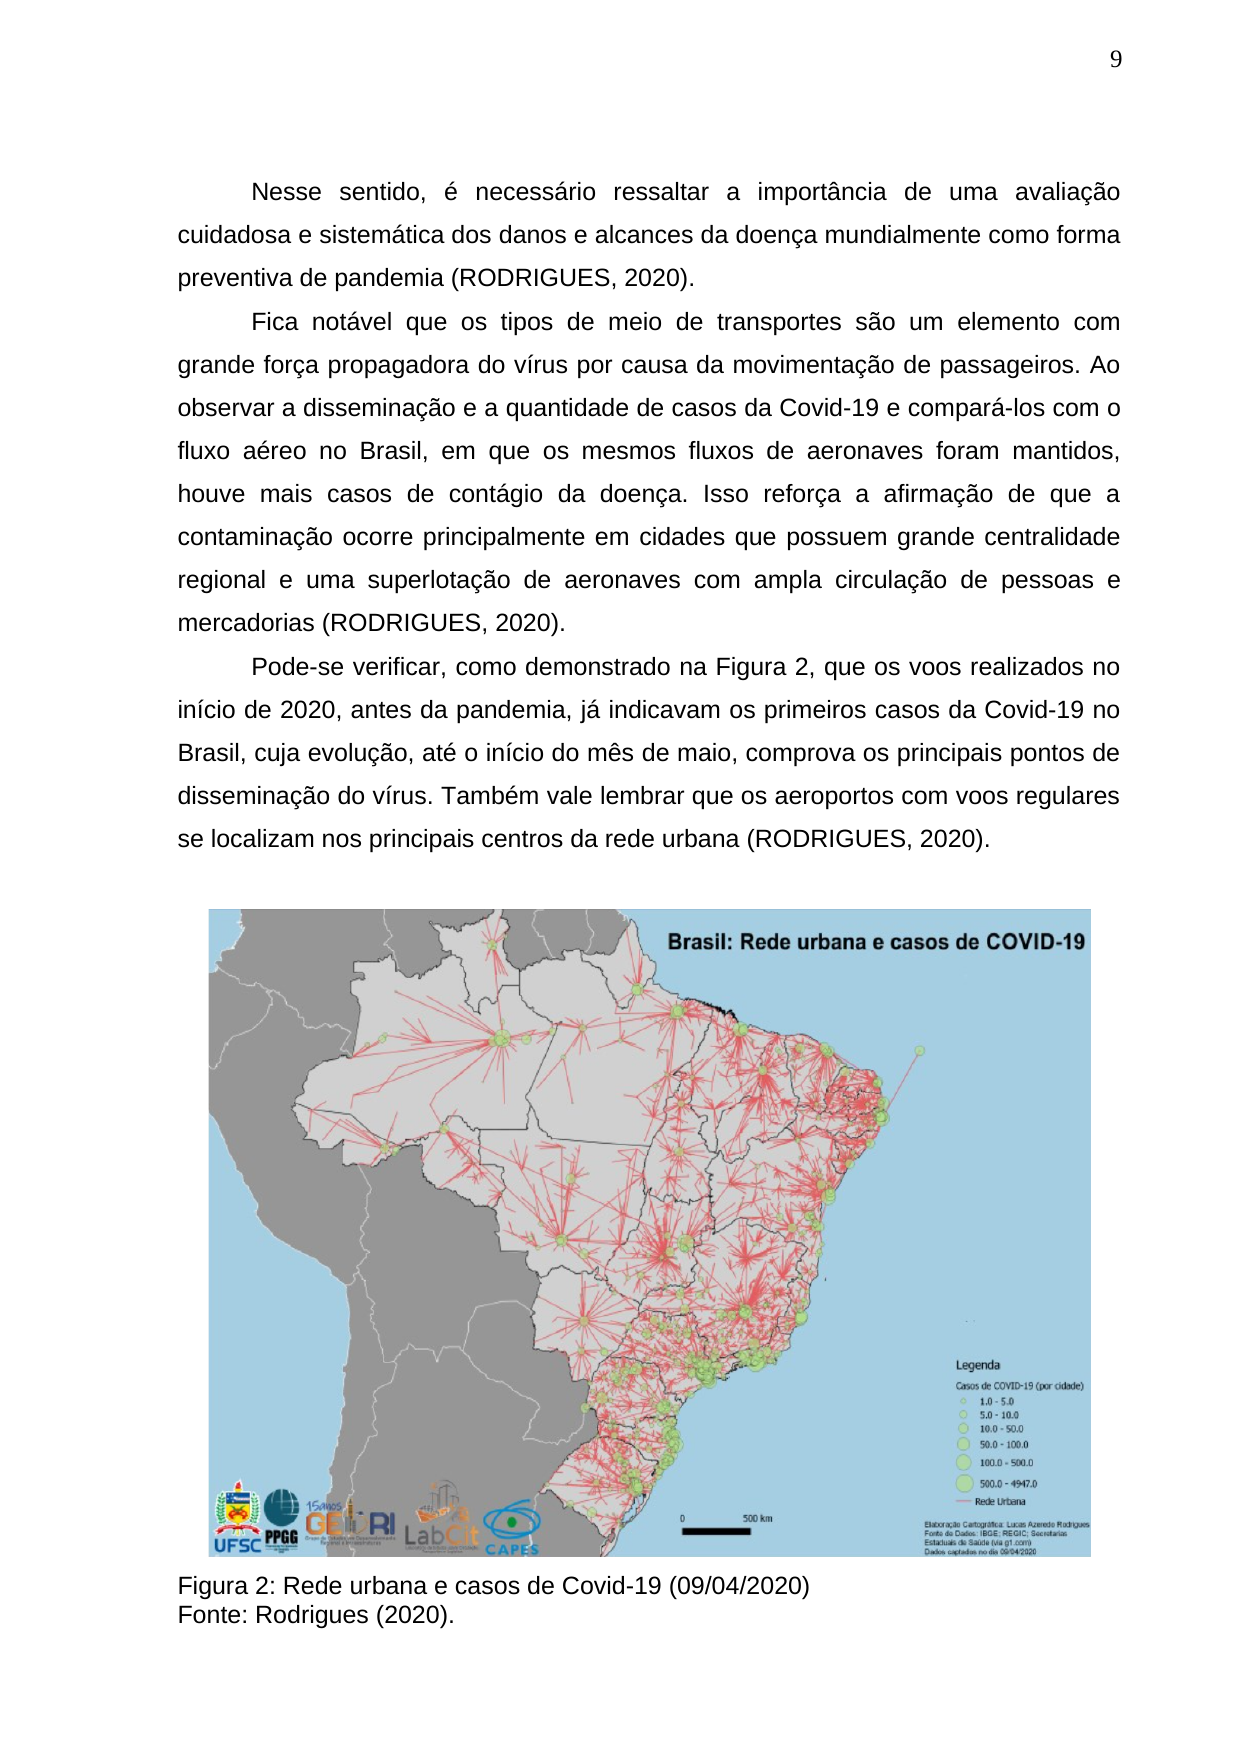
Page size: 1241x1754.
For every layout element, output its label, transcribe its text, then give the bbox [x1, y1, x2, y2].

text Figura 2: Rede urbana e casos de Covid-19 (09/04/2020) [177, 1571, 1122, 1600]
text Fonte: Rodrigues (2020). [177, 1600, 1122, 1628]
text Nesse sentido, é necessário ressaltar a importância de uma avaliação cuidadosa e sistemática dos danos e alcances da doença mundialmente como forma preventiva de pandemia (RODRIGUES, 2020). [177, 177, 1122, 292]
text Fica notável que os tipos de meio de transportes são um elemento com grande força propagadora do vírus por causa da movimentação de passageiros. Ao observar a disseminação e a quantidade de casos da Covid-19 e compará-los com o fluxo aéreo no Brasil, em que os mesmos fluxos de aeronaves foram mantidos, houve mais casos de contágio da doença. Isso reforça a afirmação de que a contaminação ocorre principalmente em cidades que possuem grande centralidade regional e uma superlotação de aeronaves com ampla circulação de pessoas e mercadorias (RODRIGUES, 2020). [177, 307, 1122, 637]
picture [208, 909, 1091, 1557]
text Pode-se verificar, como demonstrado na Figura 2, que os voos realizados no início de 2020, antes da pandemia, já indicavam os primeiros casos da Covid-19 no Brasil, cuja evolução, até o início do mês de maio, comprova os principais pontos de disseminação do vírus. Também vale lembrar que os aeroportos com voos regulares se localizam nos principais centros da rede urbana (RODRIGUES, 2020). [177, 652, 1122, 853]
